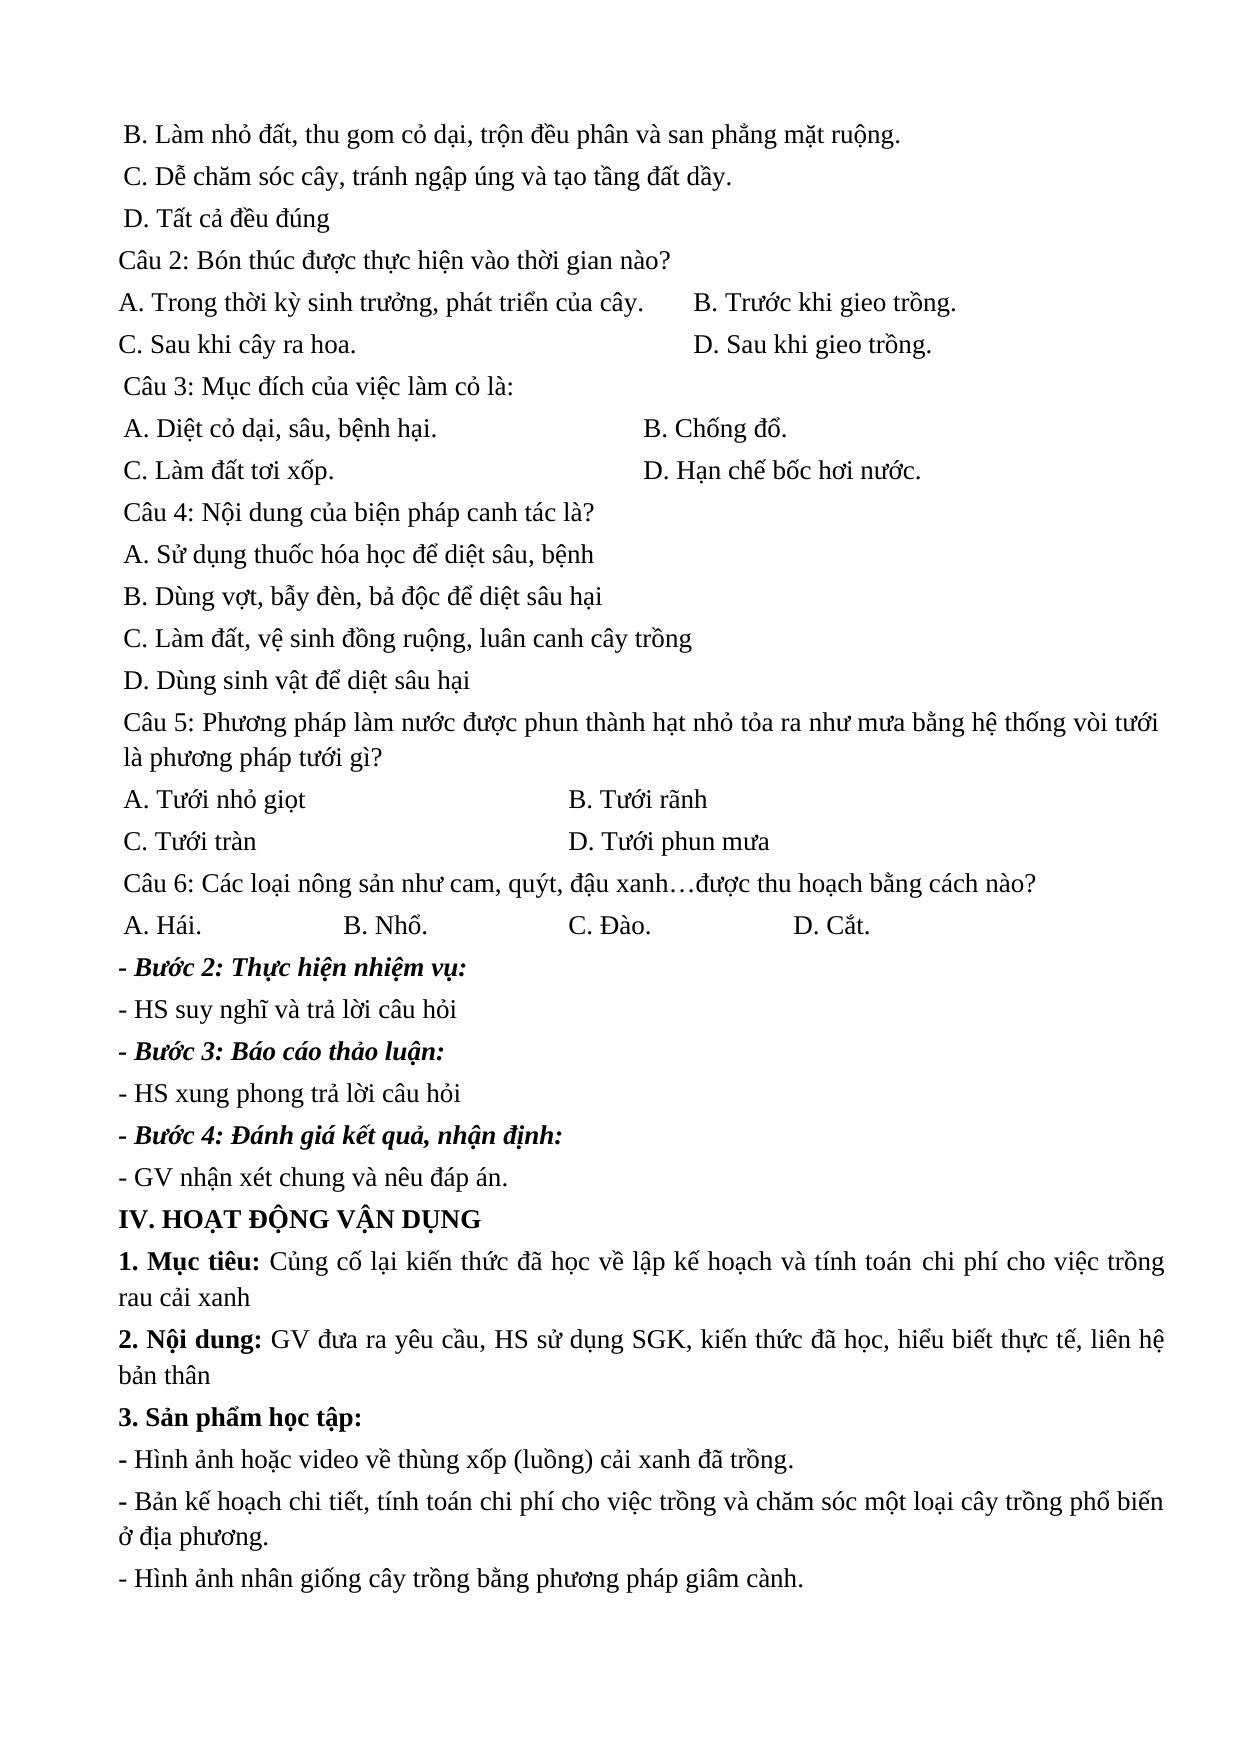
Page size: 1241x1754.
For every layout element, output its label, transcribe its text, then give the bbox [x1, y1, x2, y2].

text C. Tưới tràn D. Tưới phun mưa [123, 826, 1160, 857]
text - GV nhận xét chung và nêu đáp án. [118, 1161, 1165, 1192]
text - Hình ảnh nhân giống cây trồng bằng phương pháp giâm cành. [118, 1562, 1165, 1593]
text C. Sau khi cây ra hoa. D. Sau khi gieo trồng. [118, 328, 1165, 359]
text B. Làm nhỏ đất, thu gom cỏ dại, trộn đều phân và san phẳng mặt ruộng. [123, 118, 1160, 149]
text Câu 5: Phương pháp làm nước được phun thành hạt nhỏ tỏa ra như mưa bằng hệ thống vòi tưới là phương pháp tưới gì? [123, 706, 1160, 773]
text C. Dễ chăm sóc cây, tránh ngập úng và tạo tầng đất dầy. [123, 160, 1160, 191]
text - Bước 3: Báo cáo thảo luận: [118, 1035, 1165, 1067]
text Câu 3: Mục đích của việc làm cỏ là: [123, 370, 1160, 401]
text B. Dùng vợt, bẫy đèn, bả độc để diệt sâu hại [123, 580, 1160, 611]
text A. Diệt cỏ dại, sâu, bệnh hại. B. Chống đổ. [123, 412, 1160, 443]
text D. Dùng sinh vật để diệt sâu hại [123, 664, 1160, 695]
text - HS xung phong trả lời câu hỏi [118, 1077, 1165, 1108]
text Câu 2: Bón thúc được thực hiện vào thời gian nào? [118, 244, 1165, 275]
text 2. Nội dung: GV đưa ra yêu cầu, HS sử dụng SGK, kiến thức đã học, hiểu biết thực tế, liên hệ bản thân [118, 1323, 1165, 1390]
text - Bước 2: Thực hiện nhiệm vụ: [118, 951, 1165, 983]
text A. Hái. B. Nhổ. C. Đào. D. Cắt. [123, 909, 1160, 941]
text C. Làm đất, vệ sinh đồng ruộng, luân canh cây trồng [123, 622, 1160, 653]
text - Hình ảnh hoặc video về thùng xốp (luồng) cải xanh đã trồng. [118, 1443, 1165, 1474]
text 1. Mục tiêu: Củng cố lại kiến thức đã học về lập kế hoạch và tính toán chi phí cho việc trồng rau cải xanh [118, 1245, 1165, 1312]
text - Bước 4: Đánh giá kết quả, nhận định: [118, 1119, 1165, 1151]
text C. Làm đất tơi xốp. D. Hạn chế bốc hơi nước. [123, 454, 1160, 485]
text IV. HOẠT ĐỘNG VẬN DỤNG [118, 1203, 1165, 1234]
text D. Tất cả đều đúng [123, 202, 1160, 233]
text 3. Sản phẩm học tập: [118, 1401, 1165, 1432]
text - HS suy nghĩ và trả lời câu hỏi [118, 993, 1165, 1024]
text Câu 4: Nội dung của biện pháp canh tác là? [123, 496, 1160, 527]
text A. Tưới nhỏ giọt B. Tưới rãnh [123, 783, 1160, 815]
text - Bản kế hoạch chi tiết, tính toán chi phí cho việc trồng và chăm sóc một loại cây trồng phổ biến ở địa phương. [118, 1485, 1165, 1552]
text Câu 6: Các loại nông sản như cam, quýt, đậu xanh…được thu hoạch bằng cách nào? [123, 867, 1160, 899]
text A. Trong thời kỳ sinh trưởng, phát triển của cây. B. Trước khi gieo trồng. [118, 286, 1165, 317]
text A. Sử dụng thuốc hóa học để diệt sâu, bệnh [123, 538, 1160, 569]
